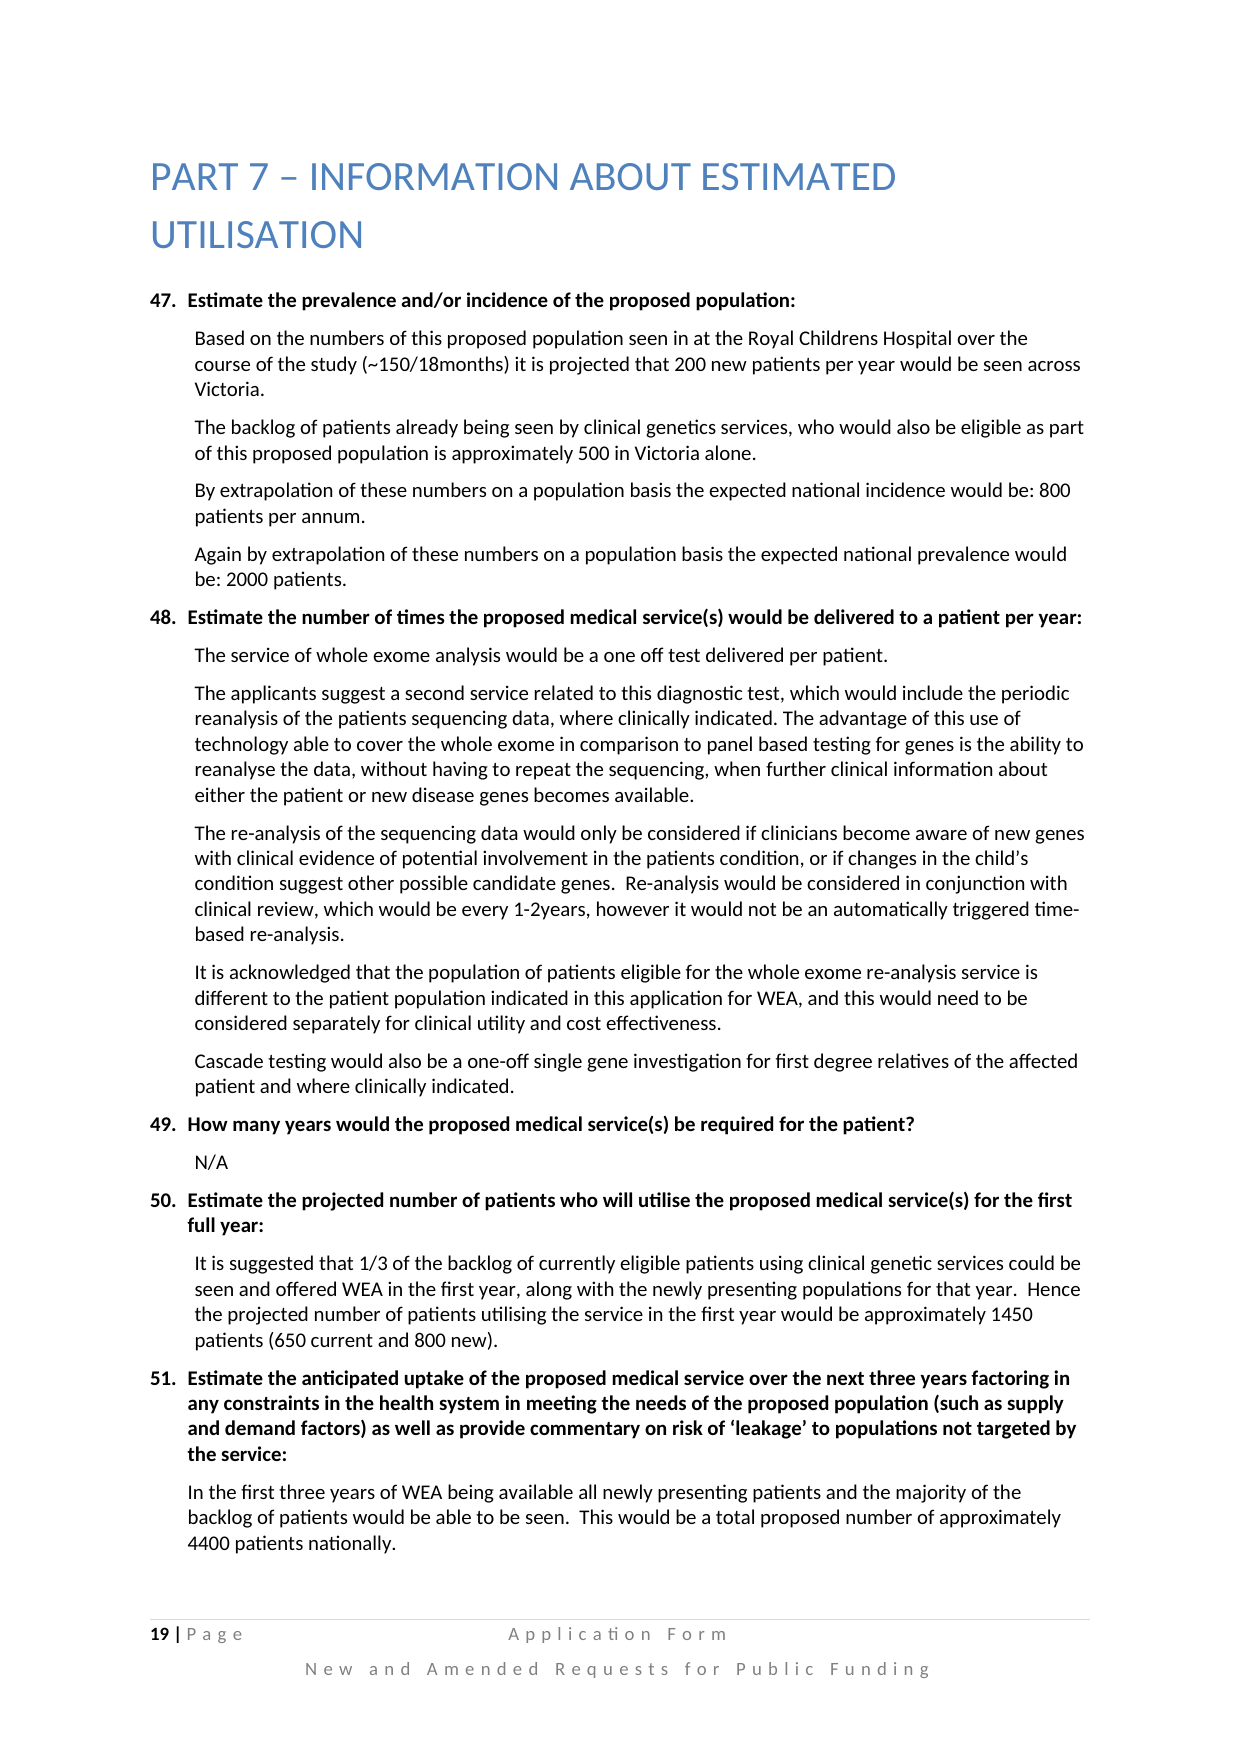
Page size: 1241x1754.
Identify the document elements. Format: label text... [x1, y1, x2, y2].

subtitle How many years would the proposed medical service(s) be required for the patient? [150, 1111, 1090, 1137]
text It is suggested that 1/3 of the backlog of currently eligible patients using clinical genetic services could be seen and offered WEA in the first year, along with the newly presenting populations for that year. Hence the projected number of patients utilising the service in the first year would be approximately 1450 patients (650 current and 800 new). [194, 1251, 1090, 1352]
text By extrapolation of these numbers on a population basis the expected national incidence would be: 800 patients per annum. [194, 478, 1090, 528]
text The service of whole exome analysis would be a one off test delivered per patient. [194, 642, 1090, 668]
text The applicants suggest a second service related to this diagnostic test, which would include the periodic reanalysis of the patients sequencing data, where clinically indicated. The advantage of this use of technology able to cover the whole exome in comparison to panel based testing for genes is the ability to reanalyse the data, without having to repeat the sequencing, when further clinical information about either the patient or new disease genes becomes available. [194, 680, 1090, 807]
text Again by extrapolation of these numbers on a population basis the expected national prevalence would be: 2000 patients. [194, 541, 1090, 592]
subtitle PART 7 – INFORMATION ABOUT ESTIMATED UTILISATION [150, 150, 1090, 259]
text Cascade testing would also be a one-off single gene investigation for first degree relatives of the affected patient and where clinically indicated. [194, 1048, 1090, 1099]
text The backlog of patients already being seen by clinical genetics services, who would also be eligible as part of this proposed population is approximately 500 in Victoria alone. [194, 414, 1090, 465]
text Based on the numbers of this proposed population seen in at the Royal Childrens Hospital over the course of the study (~150/18months) it is projected that 200 new patients per year would be seen across Victoria. [194, 326, 1090, 402]
subtitle Estimate the prevalence and/or incidence of the proposed population: [150, 288, 1090, 313]
text In the first three years of WEA being available all newly presenting patients and the majority of the backlog of patients would be able to be seen. This would be a total proposed number of approximately 4400 patients nationally. [187, 1479, 1090, 1555]
text It is acknowledged that the population of patients eligible for the whole exome re-analysis service is different to the patient population indicated in this application for WEA, and this would need to be considered separately for clinical utility and cost effectiveness. [194, 959, 1090, 1036]
subtitle Estimate the projected number of patients who will utilise the proposed medical service(s) for the first full year: [150, 1187, 1090, 1238]
text The re-analysis of the sequencing data would only be considered if clinicians become aware of new genes with clinical evidence of potential involvement in the patients condition, or if changes in the child’s condition suggest other possible candidate genes. Re-analysis would be considered in conjunction with clinical review, which would be every 1-2years, however it would not be an automatically triggered time-based re-analysis. [194, 820, 1090, 947]
subtitle Estimate the anticipated uptake of the proposed medical service over the next three years factoring in any constraints in the health system in meeting the needs of the proposed population (such as supply and demand factors) as well as provide commentary on risk of ‘leakage’ to populations not targeted by the service: [150, 1365, 1090, 1466]
text N/A [194, 1149, 1090, 1175]
subtitle Estimate the number of times the proposed medical service(s) would be delivered to a patient per year: [150, 604, 1090, 630]
